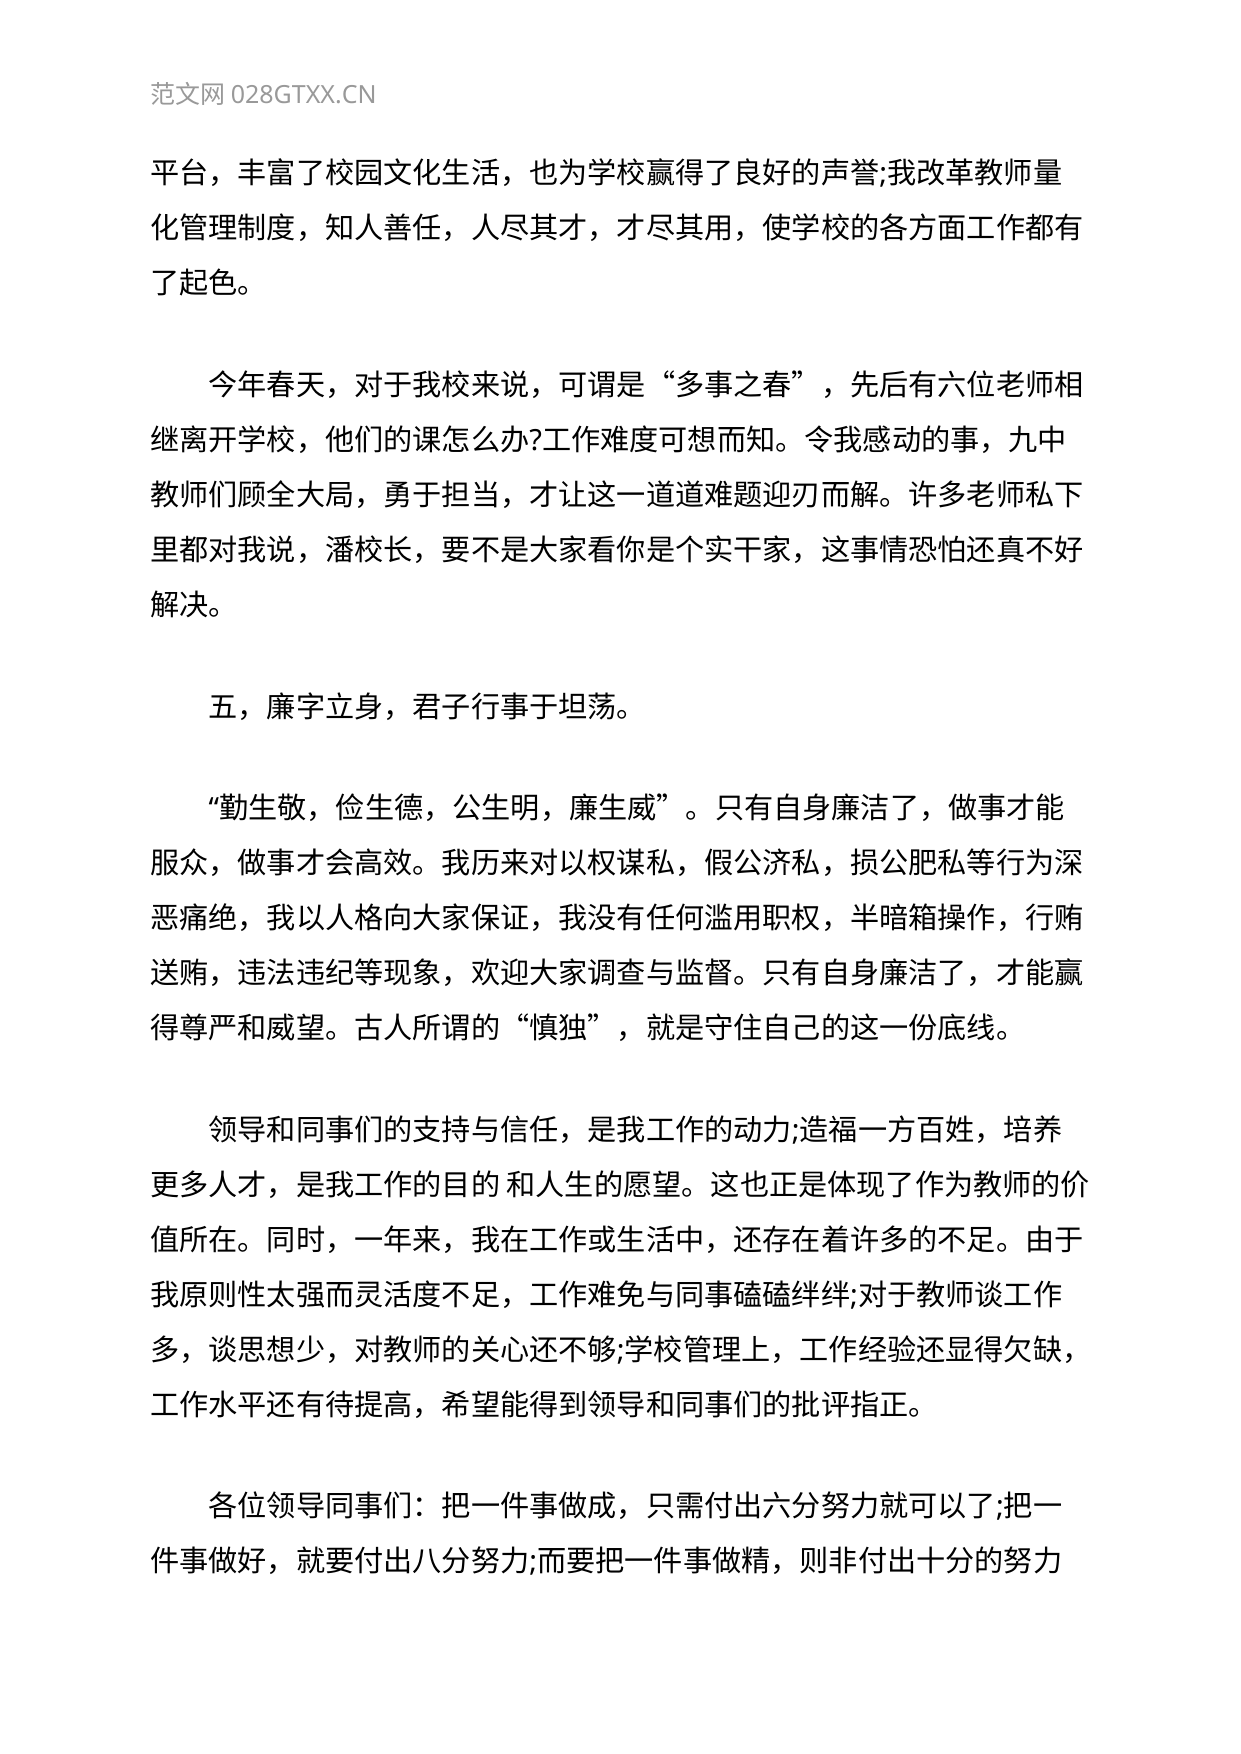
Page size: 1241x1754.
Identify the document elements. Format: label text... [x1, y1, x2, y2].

text 五，廉字立身，君子行事于坦荡。 [150, 683, 1090, 725]
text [150, 1483, 1090, 1580]
text “勤生敬，俭生德，公生明，廉生威”。只有自身廉洁了，做事才能服众，做事才会高效。我历来对以权谋私，假公济私，损公肥私等行为深恶痛绝，我以人格向大家保证，我没有任何滥用职权，半暗箱操作，行贿送贿，违法违纪等现象，欢迎大家调查与监督。只有自身廉洁了，才能赢得尊严和威望。古人所谓的“慎独”，就是守住自己的这一份底线。 [150, 785, 1090, 1047]
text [150, 150, 1090, 302]
text 领导和同事们的支持与信任，是我工作的动力;造福一方百姓，培养更多人才，是我工作的目的 和人生的愿望。这也正是体现了作为教师的价值所在。同时，一年来，我在工作或生活中，还存在着许多的不足。由于我原则性太强而灵活度不足，工作难免与同事磕磕绊绊;对于教师谈工作多，谈思想少，对教师的关心还不够;学校管理上，工作经验还显得欠缺，工作水平还有待提高，希望能得到领导和同事们的批评指正。 [150, 1106, 1090, 1423]
text 今年春天，对于我校来说，可谓是“多事之春”，先后有六位老师相继离开学校，他们的课怎么办?工作难度可想而知。令我感动的事，九中教师们顾全大局，勇于担当，才让这一道道难题迎刃而解。许多老师私下里都对我说，潘校长，要不是大家看你是个实干家，这事情恐怕还真不好解决。 [150, 362, 1090, 624]
